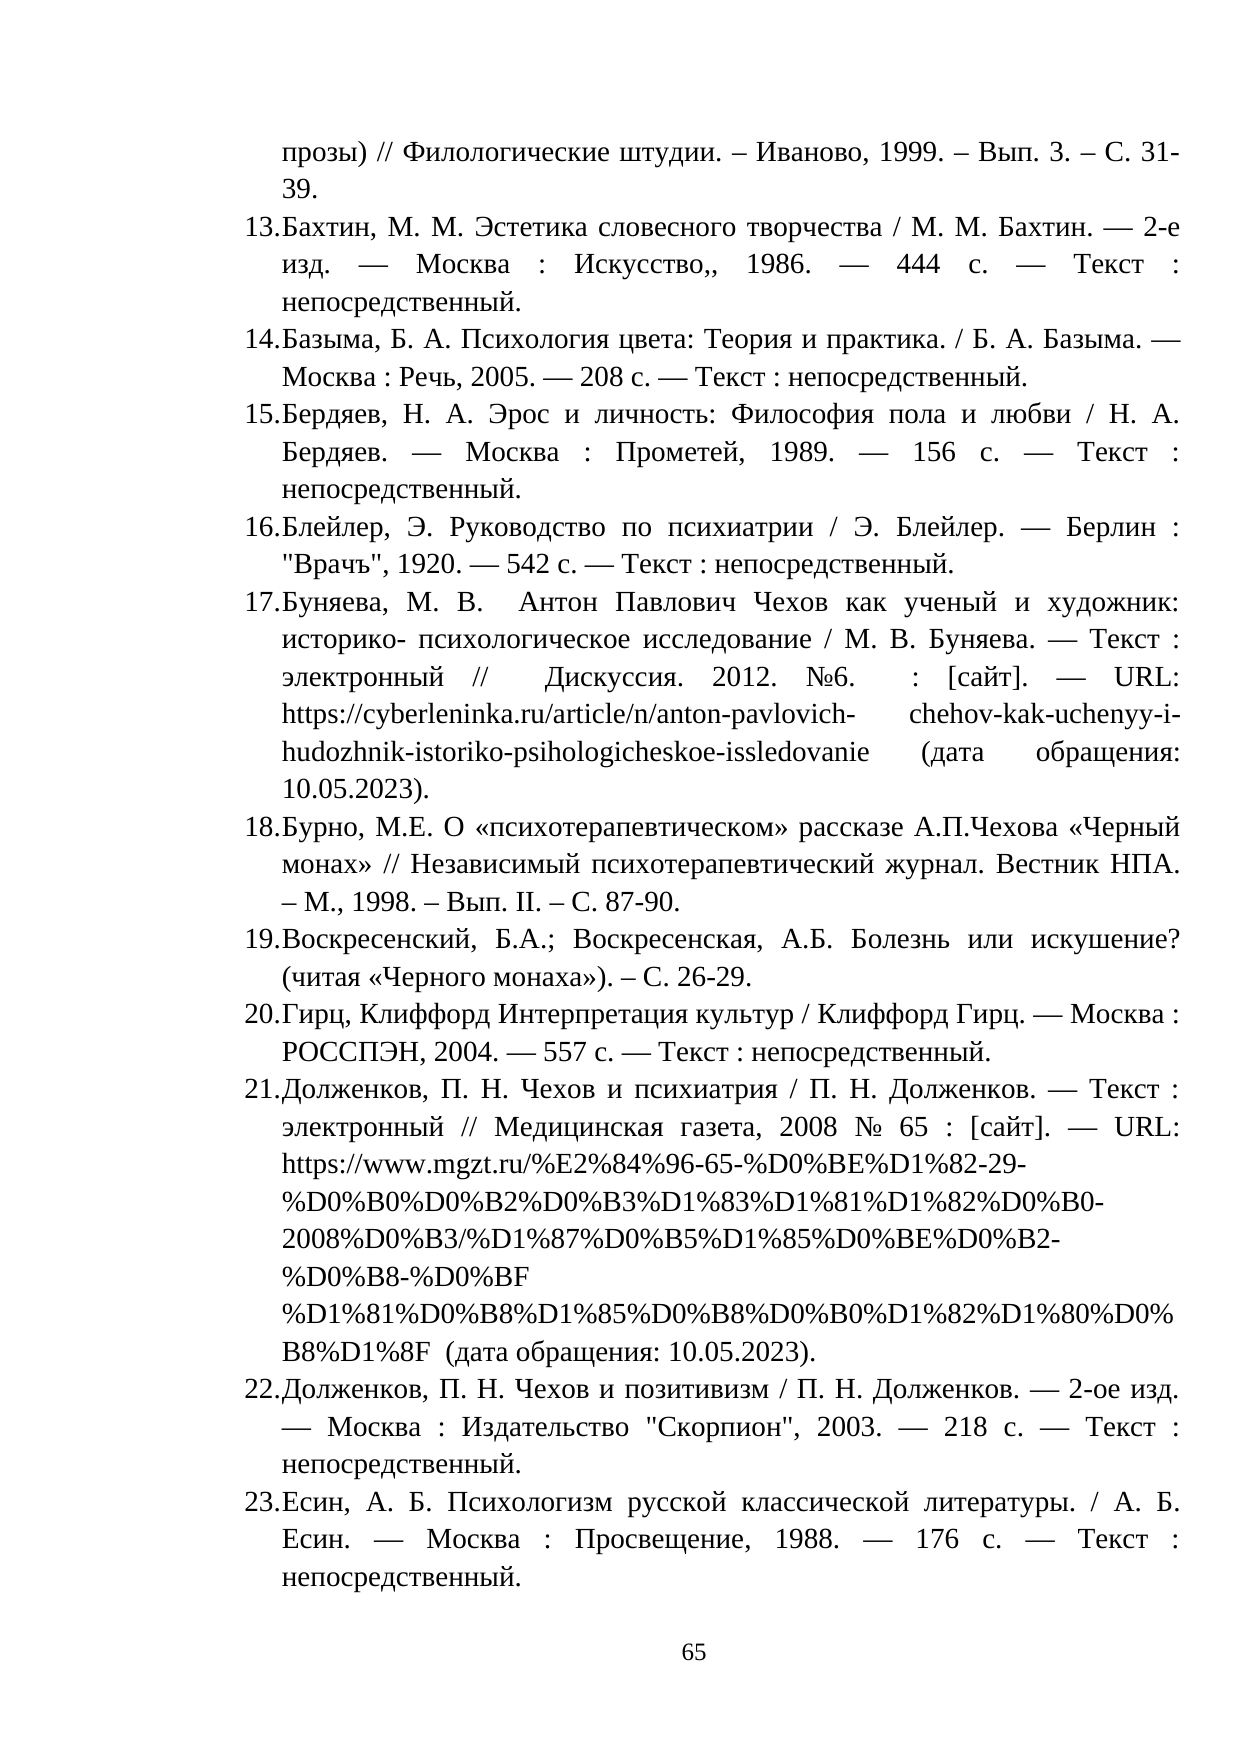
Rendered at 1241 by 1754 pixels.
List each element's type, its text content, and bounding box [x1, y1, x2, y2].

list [244, 131, 1181, 206]
list Бахтин, М. М. Эстетика словесного творчества / М. М. Бахтин. — 2-е изд. — Москва : Искусство,, 1986. — 444 c. — Текст : непосредственный. [244, 206, 1181, 319]
list Долженков, П. Н. Чехов и психиатрия / П. Н. Долженков. — Текст : электронный // Медицинская газета, 2008 № 65 : [сайт]. — URL: https://www.mgzt.ru/%E2%84%96-65-%D0%BE%D1%82-29-%D0%B0%D0%B2%D0%B3%D1%83%D1%81%D1%82%D0%B0-2008%D0%B3/%D1%87%D0%B5%D1%85%D0%BE%D0%B2-%D0%B8-%D0%BF%D1%81%D0%B8%D1%85%D0%B8%D0%B0%D1%82%D1%80%D0%B8%D1%8F (дата обращения: 10.05.2023). [244, 1069, 1181, 1369]
list Бурно, М.Е. О «психотерапевтическом» рассказе А.П.Чехова «Черный монах» // Независимый психотерапевтический журнал. Вестник НПА. – М., 1998. – Вып. II. – С. 87-90. [244, 806, 1181, 919]
list Гирц, Клиффорд Интерпретация культур / Клиффорд Гирц. — Москва : РОССПЭН, 2004. — 557 c. — Текст : непосредственный. [244, 994, 1181, 1069]
list Базыма, Б. А. Психология цвета: Теория и практика. / Б. А. Базыма. — Москва : Речь, 2005. — 208 c. — Текст : непосредственный. [244, 319, 1181, 394]
list Долженков, П. Н. Чехов и позитивизм / П. Н. Долженков. — 2-ое изд. — Москва : Издательство "Скорпион", 2003. — 218 c. — Текст : непосредственный. [244, 1369, 1181, 1481]
list Блейлер, Э. Руководство по психиатрии / Э. Блейлер. — Берлин : "Врачъ", 1920. — 542 c. — Текст : непосредственный. [244, 506, 1181, 581]
list Есин, А. Б. Психологизм русской классической литературы. / А. Б. Есин. — Москва : Просвещение, 1988. — 176 c. — Текст : непосредственный. [244, 1481, 1181, 1594]
list Воскресенский, Б.А.; Воскресенская, А.Б. Болезнь или искушение? (читая «Черного монаха»). – С. 26-29. [244, 919, 1181, 994]
list Бердяев, Н. А. Эрос и личность: Философия пола и любви / Н. А. Бердяев. — Москва : Прометей, 1989. — 156 c. — Текст : непосредственный. [244, 394, 1181, 506]
list Буняева, М. В. Антон Павлович Чехов как ученый и художник: историко- психологическое исследование / М. В. Буняева. — Текст : электронный // Дискуссия. 2012. №6. : [сайт]. — URL: https://cyberleninka.ru/article/n/anton-pavlovich- chehov-kak-uchenyy-i-hudozhnik-istoriko-psihologicheskoe-issledovanie (дата обращения: 10.05.2023). [244, 581, 1181, 806]
